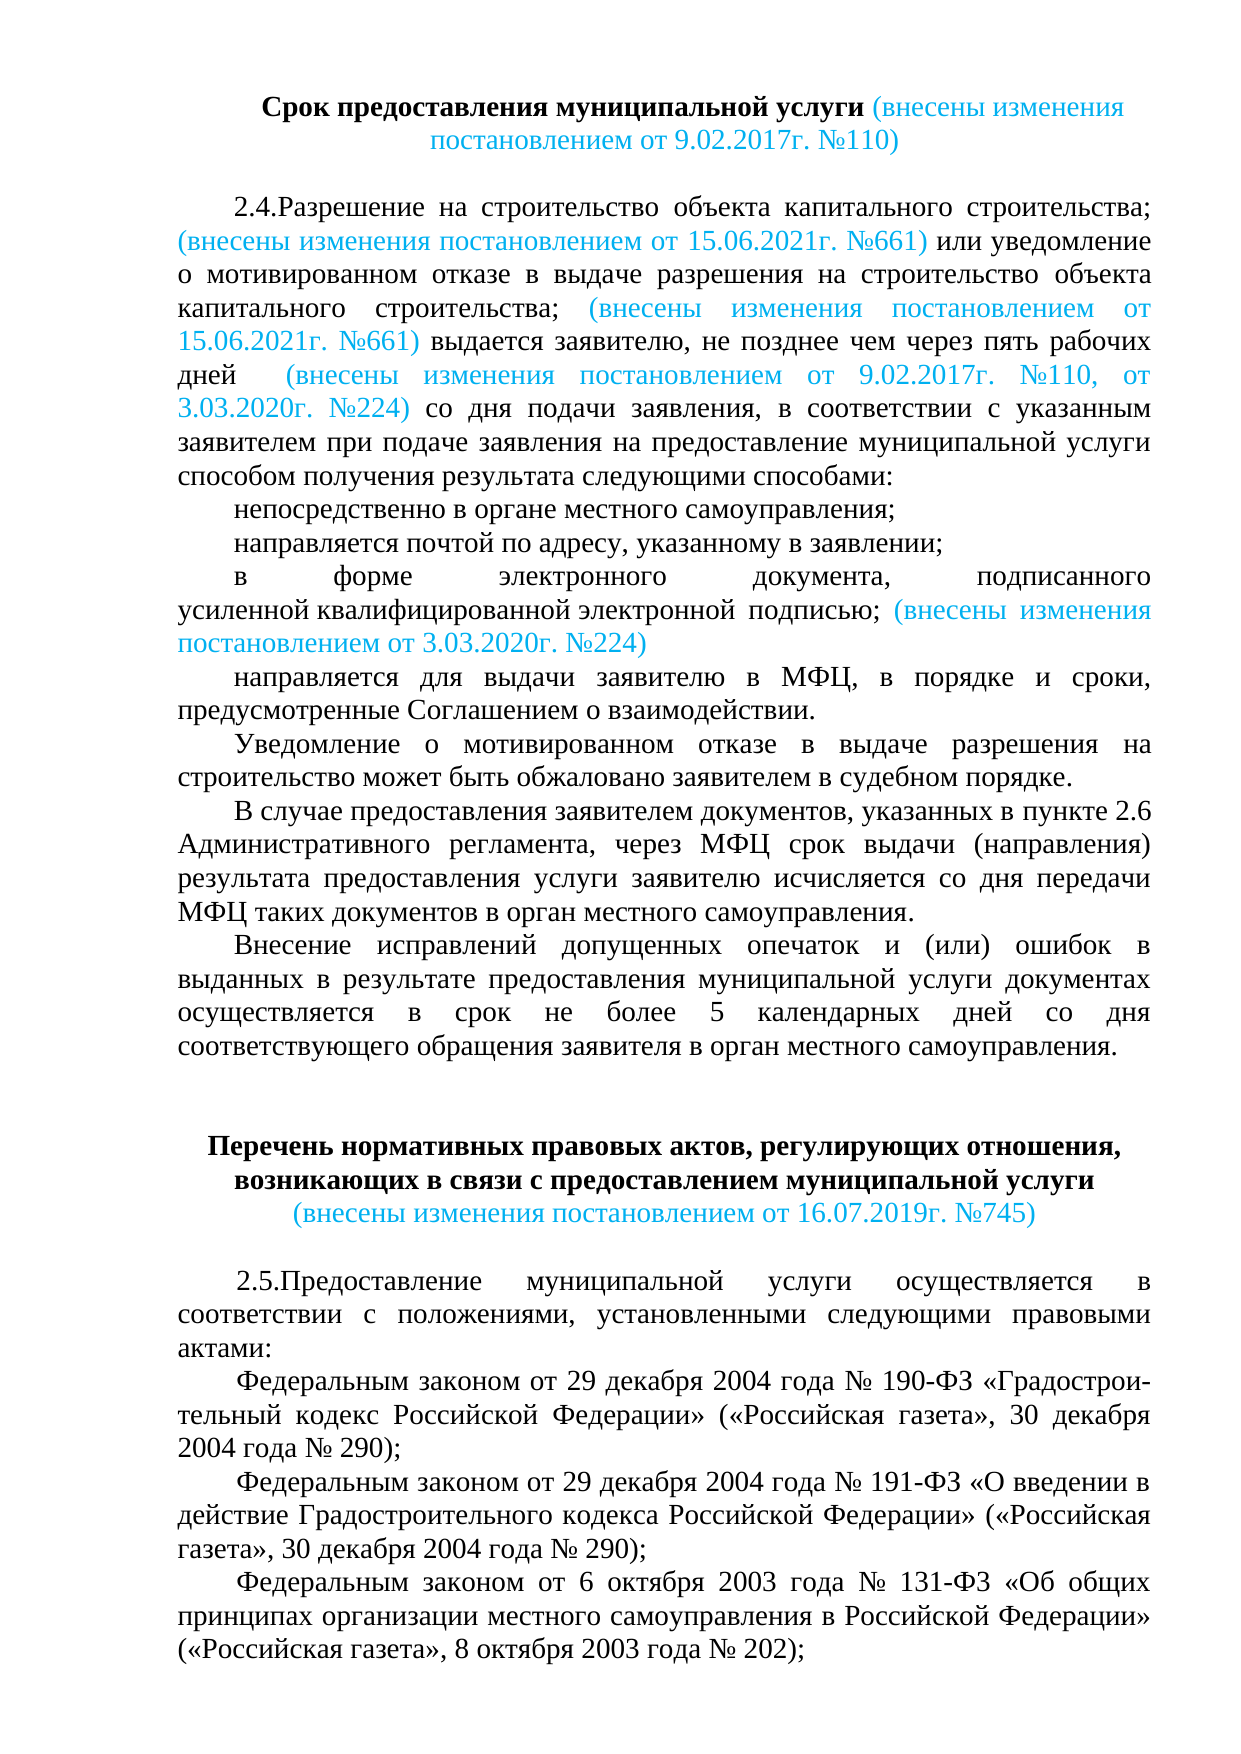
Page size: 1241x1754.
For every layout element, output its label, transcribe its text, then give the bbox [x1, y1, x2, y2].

text непосредственно в органе местного самоуправления; [177, 491, 1152, 525]
picture [901, 1204, 905, 1220]
text Внесение исправлений допущенных опечаток и (или) ошибок в выданных в результате предоставления муниципальной услуги документах осуществляется в срок не более 5 календарных дней со дня соответствующего обращения заявителя в орган местного самоуправления. [177, 927, 1152, 1061]
text в форме электронного документа, подписанного усиленной квалифицированной электронной подписью; (внесены изменения постановлением от 3.03.2020г. №224) [177, 558, 1152, 659]
text направляется почтой по адресу, указанному в заявлении; [177, 525, 1152, 558]
text направляется для выдачи заявителю в МФЦ, в порядке и сроки, предусмотренные Соглашением о взаимодействии. [177, 659, 1152, 726]
text 2.4.Разрешение на строительство объекта капитального строительства; (внесены изменения постановлением от 15.06.2021г. №661) или уведомление о мотивированном отказе в выдаче разрешения на строительство объекта капитального строительства; (внесены изменения постановлением от 15.06.2021г. №661) выдается заявителю, не позднее чем через пять рабочих дней (внесены изменения постановлением от 9.02.2017г. №110, от 3.03.2020г. №224) со дня подачи заявления, в соответствии с указанным заявителем при подаче заявления на предоставление муниципальной услуги способом получения результата следующими способами: [177, 189, 1152, 491]
picture [799, 1204, 803, 1220]
text Федеральным законом от 29 декабря 2004 года № 191-ФЗ «О введении в действие Градостроительного кодекса Российской Федерации» («Российская газета», 30 декабря 2004 года № 290); [177, 1464, 1152, 1564]
text Перечень нормативных правовых актов, регулирующих отношения, возникающих в связи с предоставлением муниципальной услуги (внесены изменения постановлением от 16.07.2019г. №745) [177, 1128, 1152, 1229]
text Уведомление о мотивированном отказе в выдаче разрешения на строительство может быть обжаловано заявителем в судебном порядке. [177, 726, 1152, 793]
text 2.5.Предоставление муниципальной услуги осуществляется в соответствии с положениями, установленными следующими правовыми актами: [177, 1263, 1152, 1363]
text Срок предоставления муниципальной услуги (внесены изменения постановлением от 9.02.2017г. №110) [177, 89, 1152, 156]
text Федеральным законом от 6 октября № 131-Ф3 «Об общих принципах организации местного самоуправления в Российской Федерации» («Российская газета», 8 октября 2003 года № 202); [177, 1564, 1152, 1665]
picture [806, 232, 810, 248]
text Федеральным законом от 29 декабря № 190-ФЗ «Градострои-тельный кодекс Российской Федерации» («Российская газета», 30 декабря 2004 года № 290); [177, 1363, 1152, 1464]
text В случае предоставления заявителем документов, указанных в пункте 2.6 Административного регламента, через МФЦ срок выдачи (направления) результата предоставления услуги заявителю исчисляется со дня передачи МФЦ таких документов в орган местного самоуправления. [177, 793, 1152, 927]
